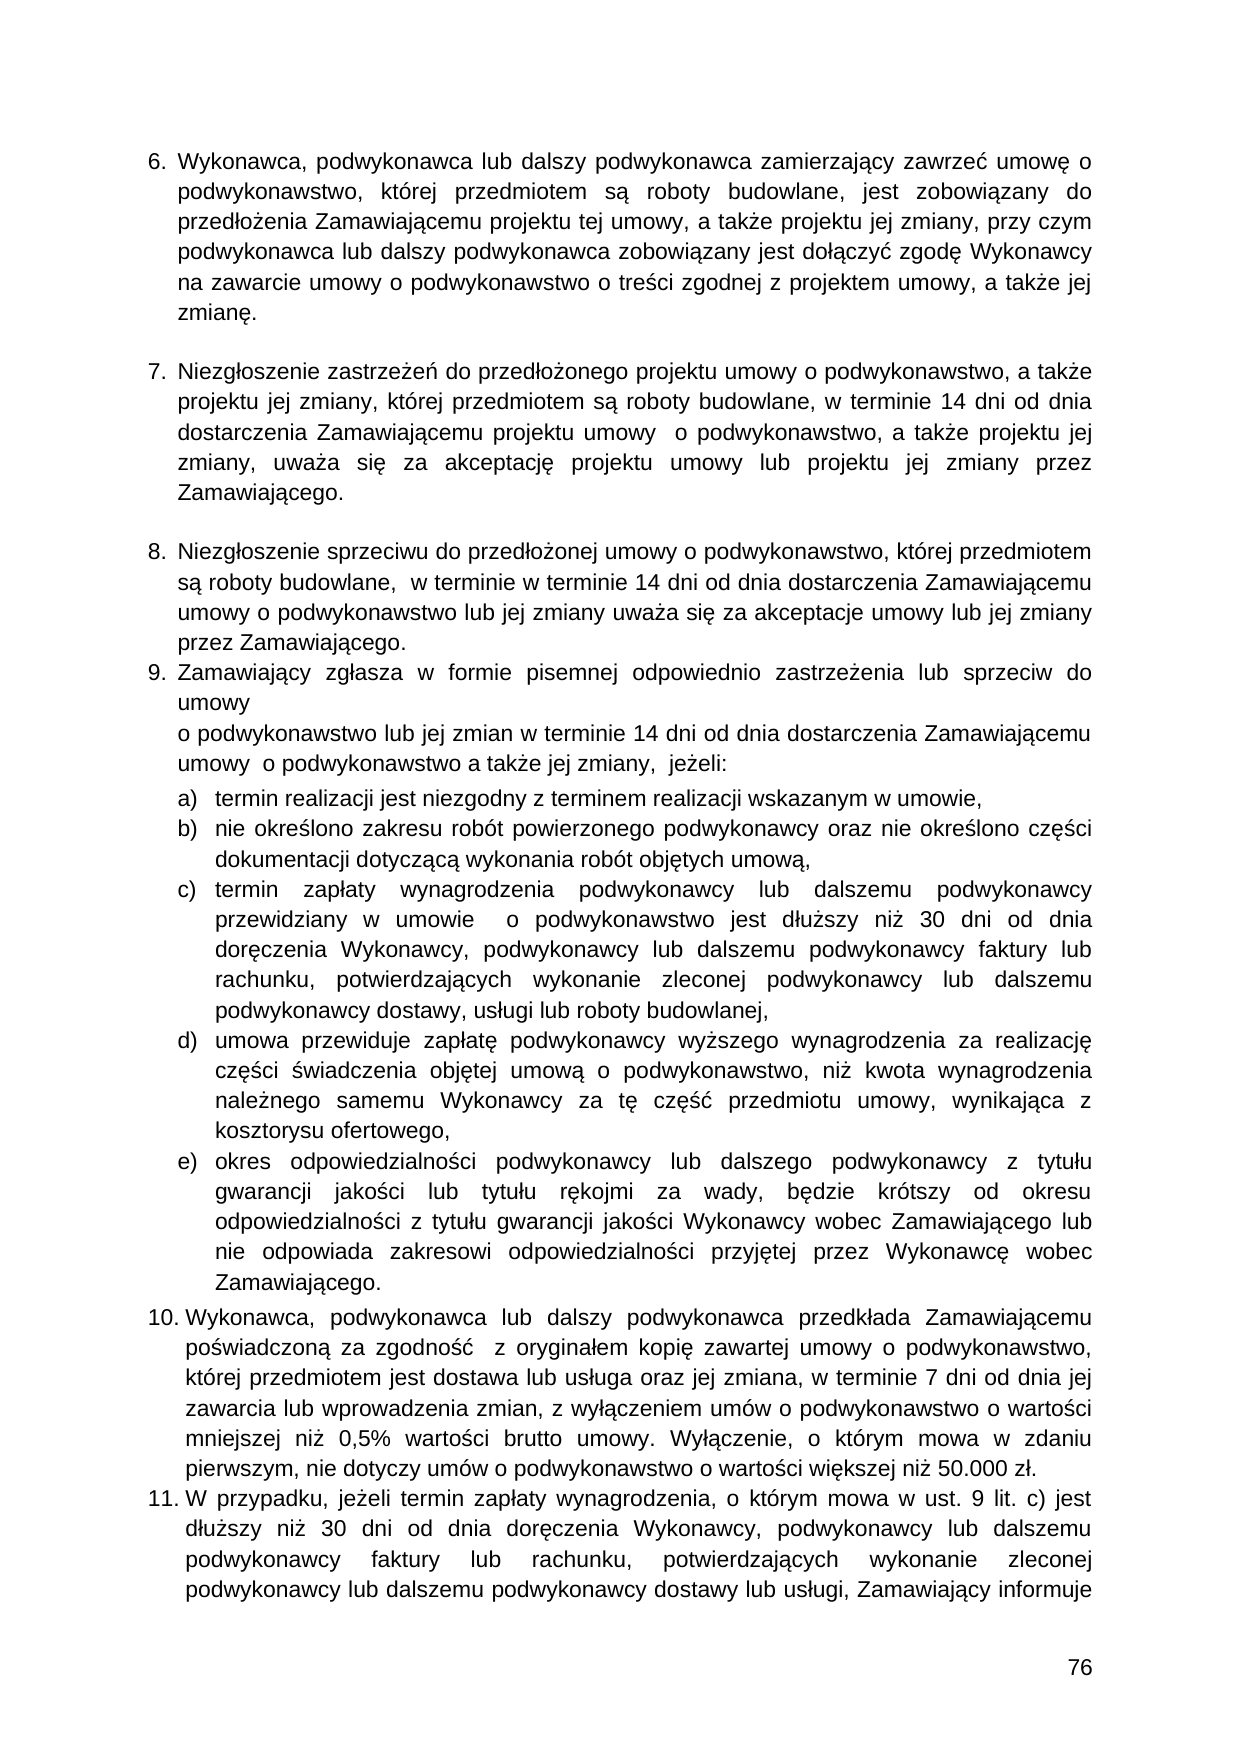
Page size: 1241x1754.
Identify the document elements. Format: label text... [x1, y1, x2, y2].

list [148, 1485, 1093, 1602]
list Wykonawca, podwykonawca lub dalszy podwykonawca przedkłada Zamawiającemu poświadczoną za zgodność z oryginałem kopię zawartej umowy o podwykonawstwo, której przedmiotem jest dostawa lub usługa oraz jej zmiana, w terminie 7 dni od dnia jej zawarcia lub wprowadzenia zmian, z wyłączeniem umów o podwykonawstwo o wartości mniejszej niż 0,5% wartości brutto umowy. Wyłączenie, o którym mowa w zdaniu pierwszym, nie dotyczy umów o podwykonawstwo o wartości większej niż 50.000 zł. [148, 1304, 1093, 1481]
list okres odpowiedzialności podwykonawcy lub dalszego podwykonawcy z tytułu gwarancji jakości lub tytułu rękojmi za wady, będzie krótszy od okresu odpowiedzialności z tytułu gwarancji jakości Wykonawcy wobec Zamawiającego lub nie odpowiada zakresowi odpowiedzialności przyjętej przez Wykonawcę wobec Zamawiającego. [177, 1148, 1093, 1295]
list termin zapłaty wynagrodzenia podwykonawcy lub dalszemu podwykonawcy przewidziany w umowie o podwykonawstwo jest dłuższy niż 30 dni od dnia doręczenia Wykonawcy, podwykonawcy lub dalszemu podwykonawcy faktury lub rachunku, potwierdzających wykonanie zleconej podwykonawcy lub dalszemu podwykonawcy dostawy, usługi lub roboty budowlanej, [177, 876, 1093, 1023]
list Niezgłoszenie zastrzeżeń do przedłożonego projektu umowy o podwykonawstwo, a także projektu jej zmiany, której przedmiotem są roboty budowlane, w terminie 14 dni od dnia dostarczenia Zamawiającemu projektu umowy o podwykonawstwo, a także projektu jej zmiany, uważa się za akceptację projektu umowy lub projektu jej zmiany przez Zamawiającego. [148, 358, 1093, 505]
list termin realizacji jest niezgodny z terminem realizacji wskazanym w umowie, [177, 785, 1093, 811]
list Niezgłoszenie sprzeciwu do przedłożonej umowy o podwykonawstwo, której przedmiotem są roboty budowlane, w terminie w terminie 14 dni od dnia dostarczenia Zamawiającemu umowy o podwykonawstwo lub jej zmiany uważa się za akceptacje umowy lub jej zmiany przez Zamawiającego. [148, 538, 1093, 655]
list umowa przewiduje zapłatę podwykonawcy wyższego wynagrodzenia za realizację części świadczenia objętej umową o podwykonawstwo, niż kwota wynagrodzenia należnego samemu Wykonawcy za tę część przedmiotu umowy, wynikająca z kosztorysu ofertowego, [177, 1027, 1093, 1144]
list Zamawiający zgłasza w formie pisemnej odpowiednio zastrzeżenia lub sprzeciw do umowy o podwykonawstwo lub jej zmian w terminie 14 dni od dnia dostarczenia Zamawiającemu umowy o podwykonawstwo a także jej zmiany, jeżeli: [148, 659, 1093, 776]
list Wykonawca, podwykonawca lub dalszy podwykonawca zamierzający zawrzeć umowę o podwykonawstwo, której przedmiotem są roboty budowlane, jest zobowiązany do przedłożenia Zamawiającemu projektu tej umowy, a także projektu jej zmiany, przy czym podwykonawca lub dalszy podwykonawca zobowiązany jest dołączyć zgodę Wykonawcy na zawarcie umowy o podwykonawstwo o treści zgodnej z projektem umowy, a także jej zmianę. [148, 148, 1093, 325]
list nie określono zakresu robót powierzonego podwykonawcy oraz nie określono części dokumentacji dotyczącą wykonania robót objętych umową, [177, 815, 1093, 872]
